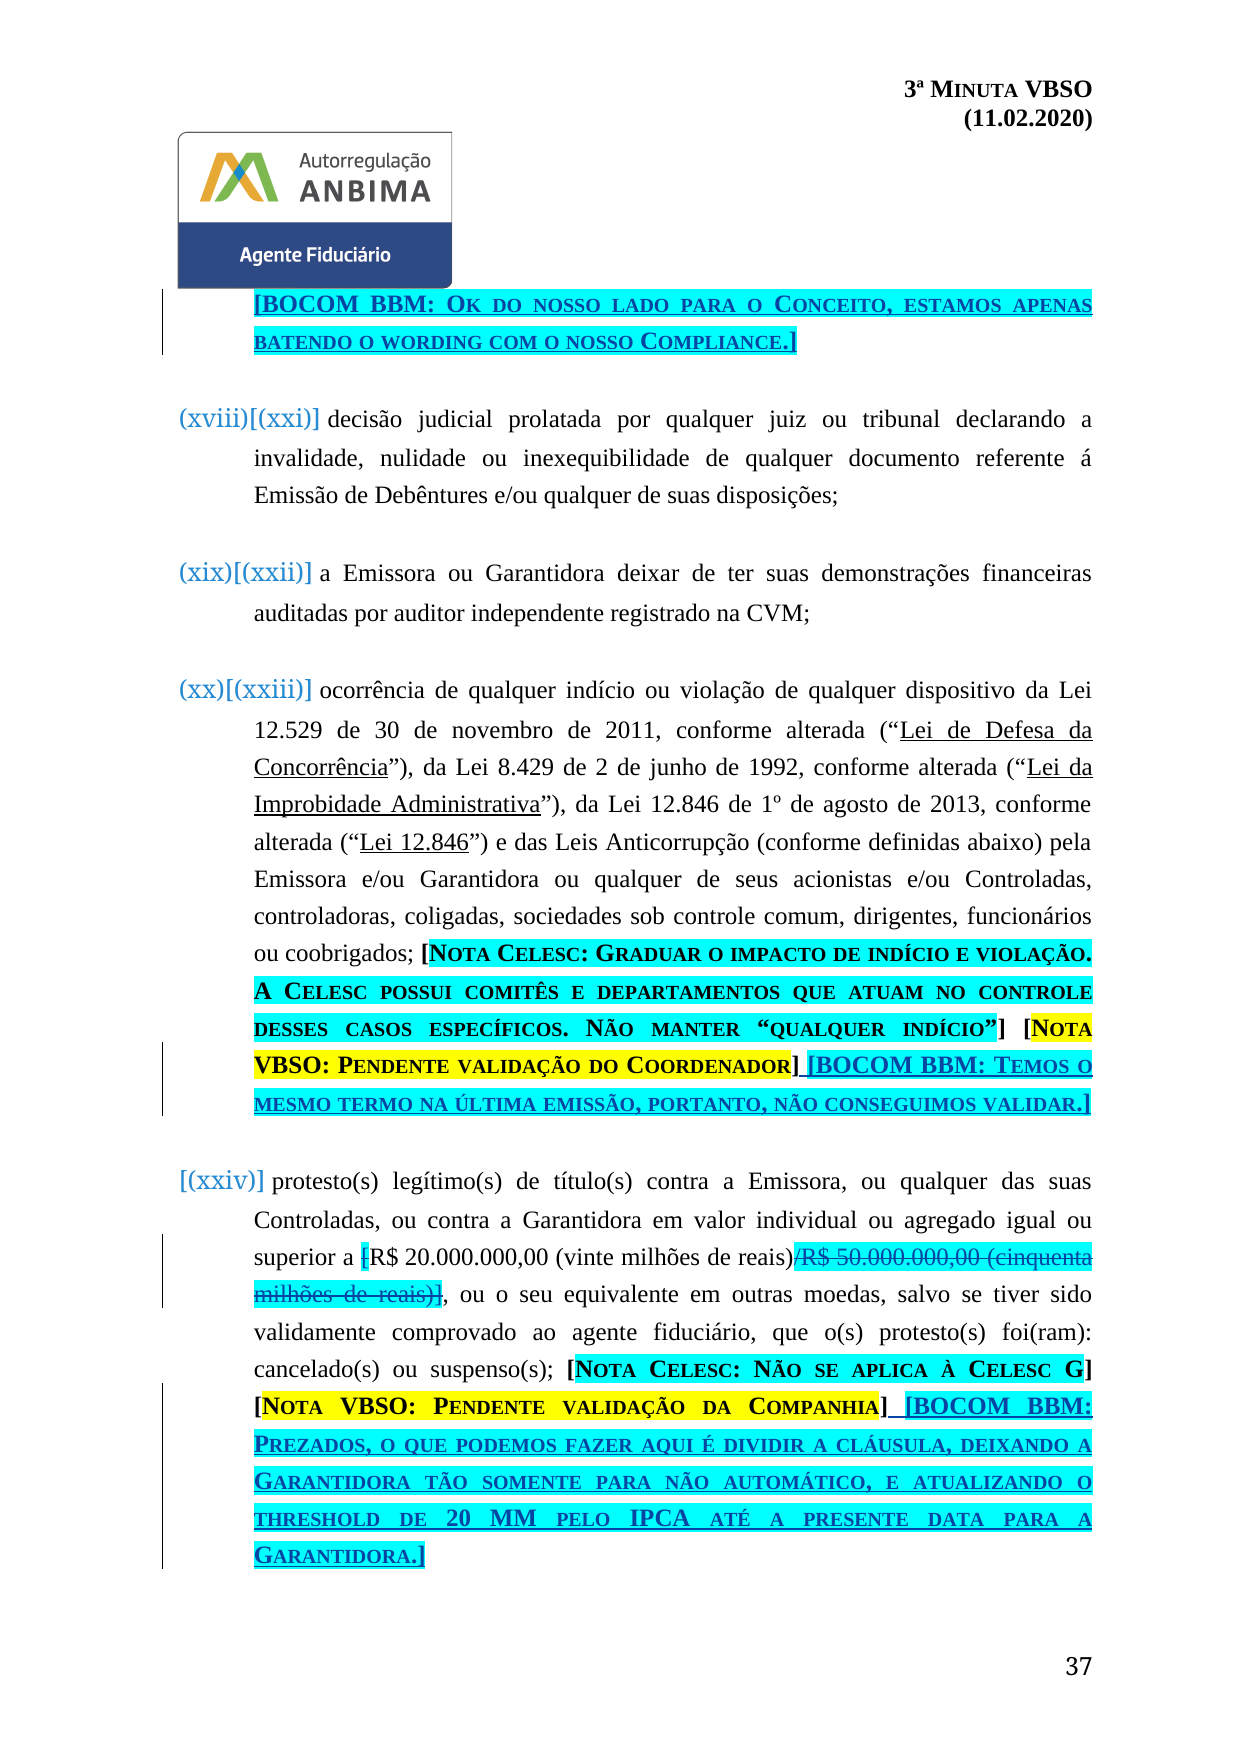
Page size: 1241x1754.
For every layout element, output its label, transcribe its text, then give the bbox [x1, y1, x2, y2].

list a Emissora ou Garantidora deixar de ter suas demonstrações financeiras auditadas por auditor independente registrado na CVM; [178, 555, 1092, 626]
list ocorrência de qualquer indício ou violação de qualquer dispositivo da Lei 12.529 de 30 de novembro de 2011, conforme alterada (“Lei de Defesa da Concorrência”), da Lei 8.429 de 2 de junho de 1992, conforme alterada (“Lei da Improbidade Administrativa”), da Lei 12.846 de 1º de agosto de 2013, conforme alterada (“Lei 12.846”) e das Leis Anticorrupção (conforme definidas abaixo) pela Emissora e/ou Garantidora ou qualquer de seus acionistas e/ou Controladas, controladoras, coligadas, sociedades sob controle comum, dirigentes, funcionários ou coobrigados; [Nota Celesc: Graduar o impacto de indício e violação. A Celesc possui comitês e departamentos que atuam no controle desses casos específicos. Não manter “qualquer indício”] [Nota VBSO: Pendente validação do Coordenador] [178, 672, 1092, 1116]
list protesto(s) legítimo(s) de título(s) contra a Emissora, ou qualquer das suas Controladas, ou contra a Garantidora em valor individual ou agregado igual ou superior a R$ 20.000.000,00 (vinte milhões de reais), ou o seu equivalente em outras moedas, salvo se tiver sido validamente comprovado ao agente fiduciário, que o(s) protesto(s) foi(ram): cancelado(s) ou suspenso(s); [Nota Celesc: Não se aplica à Celesc G] [Nota VBSO: Pendente validação da Companhia] [178, 1162, 1092, 1569]
list decisão judicial prolatada por qualquer juiz ou tribunal declarando a invalidade, nulidade ou inexequibilidade de qualquer documento referente á Emissão de Debêntures e/ou qualquer de suas disposições; [178, 401, 1092, 509]
picture [177, 131, 453, 289]
